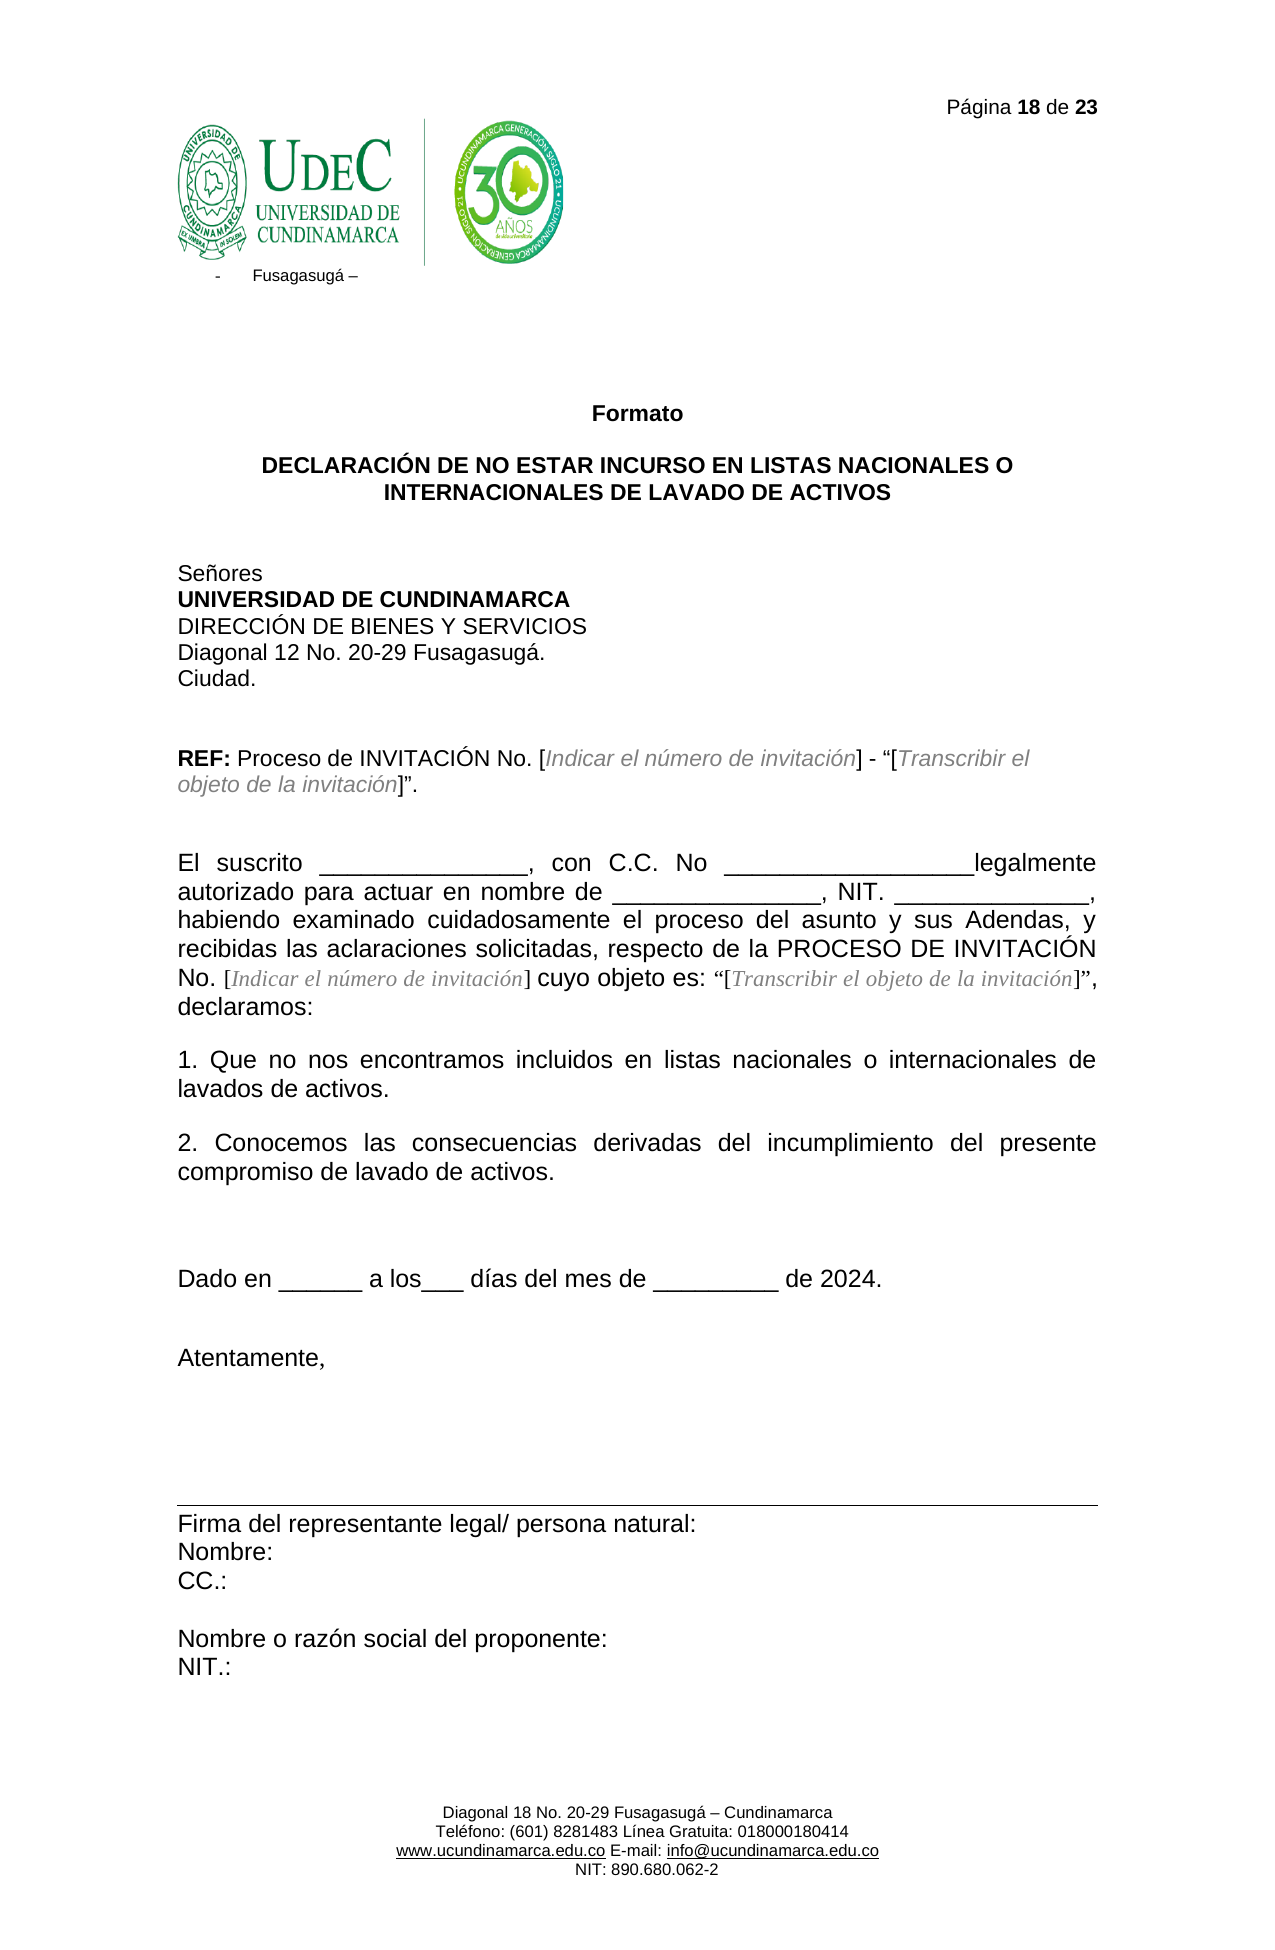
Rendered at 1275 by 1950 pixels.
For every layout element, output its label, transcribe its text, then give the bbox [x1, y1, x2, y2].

text El suscrito _______________, con C.C. No __________________legalmente autorizado para actuar en nombre de _______________, NIT. ______________, habiendo examinado cuidadosamente el proceso del asunto y sus Adendas, y recibidas las aclaraciones solicitadas, respecto de la PROCESO DE INVITACIÓN No. [Indicar el número de invitación] cuyo objeto es: “[Transcribir el objeto de la invitación]”, declaramos: [177, 848, 1098, 1020]
text Ciudad. [177, 665, 1098, 692]
text Formato [177, 399, 1098, 426]
text Atentamente, [177, 1343, 1098, 1372]
text Señores [177, 560, 1098, 586]
text DIRECCIÓN DE BIENES Y SERVICIOS [177, 613, 1098, 639]
text 1. Que no nos encontramos incluidos en listas nacionales o internacionales de lavados de activos. [177, 1045, 1098, 1103]
text CC.: [177, 1566, 1098, 1595]
text Nombre: [177, 1537, 1098, 1566]
text Firma del representante legal/ persona natural: [177, 1506, 1098, 1537]
text 2. Conocemos las consecuencias derivadas del incumplimiento del presente compromiso de lavado de activos. [177, 1128, 1098, 1185]
text REF: Proceso de INVITACIÓN No. [Indicar el número de invitación] - “[Transcribir el objeto de la invitación]”. [177, 744, 1098, 797]
text UNIVERSIDAD DE CUNDINAMARCA [177, 586, 1098, 613]
text NIT.: [177, 1652, 1098, 1681]
text Nombre o razón social del proponente: [177, 1623, 1098, 1652]
text Diagonal 12 No. 20-29 Fusagasugá. [177, 639, 1098, 665]
text DECLARACIÓN DE NO ESTAR INCURSO EN LISTAS NACIONALES O INTERNACIONALES DE LAVADO DE ACTIVOS [177, 452, 1098, 534]
picture [177, 118, 564, 266]
text Dado en ______ a los___ días del mes de _________ de 2024. [177, 1264, 1098, 1293]
